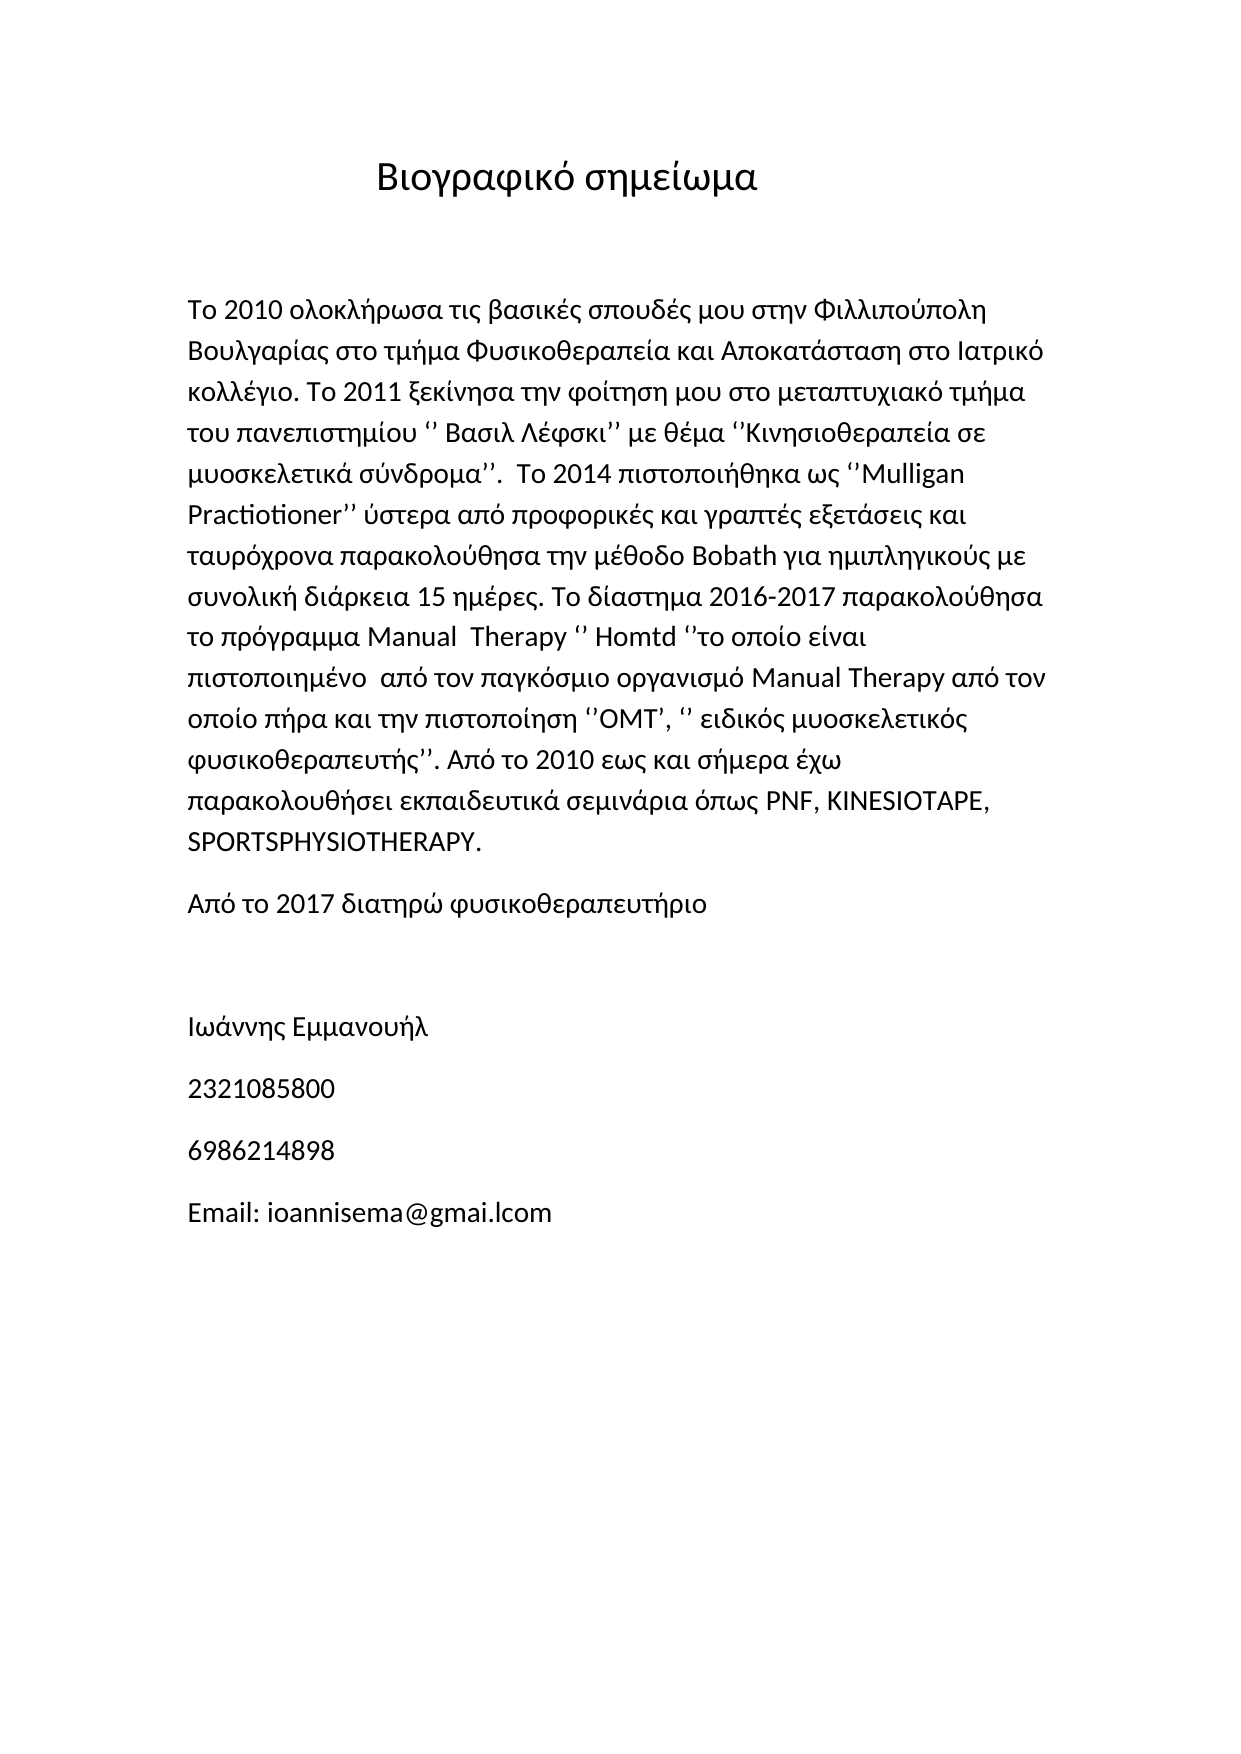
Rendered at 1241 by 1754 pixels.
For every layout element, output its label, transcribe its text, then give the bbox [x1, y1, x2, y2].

text Από το 2017 διατηρώ φυσικοθεραπευτήριο [187, 885, 1053, 921]
text 6986214898 [187, 1132, 1053, 1168]
text Το 2010 ολοκλήρωσα τις βασικές σπουδές μου στην Φιλλιπούπολη Βουλγαρίας στο τμήμα Φυσικοθεραπεία και Αποκατάσταση στο Ιατρικό κολλέγιο. Το 2011 ξεκίνησα την φοίτηση μου στο μεταπτυχιακό τμήμα του πανεπιστημίου ‘’ Βασιλ Λέφσκι’’ με θέμα ‘’Κινησιοθεραπεία σε μυοσκελετικά σύνδρομα’’. Το 2014 πιστοποιήθηκα ως ‘’Mulligan Practiotioner’’ ύστερα από προφορικές και γραπτές εξετάσεις και ταυρόχρονα παρακολούθησα την μέθοδο Bobath για ημιπληγικούς με συνολική διάρκεια 15 ημέρες. Το δίαστημα 2016-2017 παρακολούθησα το πρόγραμμα Manual Therapy ‘’ Homtd ‘’το οποίο είναι πιστοποιημένο από τον παγκόσμιο οργανισμό Manual Therapy από τον οποίο πήρα και την πιστοποίηση ‘’OMT’, ‘’ ειδικός μυοσκελετικός φυσικοθεραπευτής’’. Από το 2010 εως και σήμερα έχω παρακολουθήσει εκπαιδευτικά σεμινάρια όπως PNF, KINESIOTAPE, SPORTSPHYSIOTHERAPY. [187, 291, 1053, 859]
text Ιωάννης Εμμανουήλ [187, 1008, 1053, 1044]
text Βιογραφικό σημείωμα [187, 150, 1053, 201]
text 2321085800 [187, 1070, 1053, 1106]
text Email: ioannisema@gmai.lcom [187, 1194, 1053, 1229]
